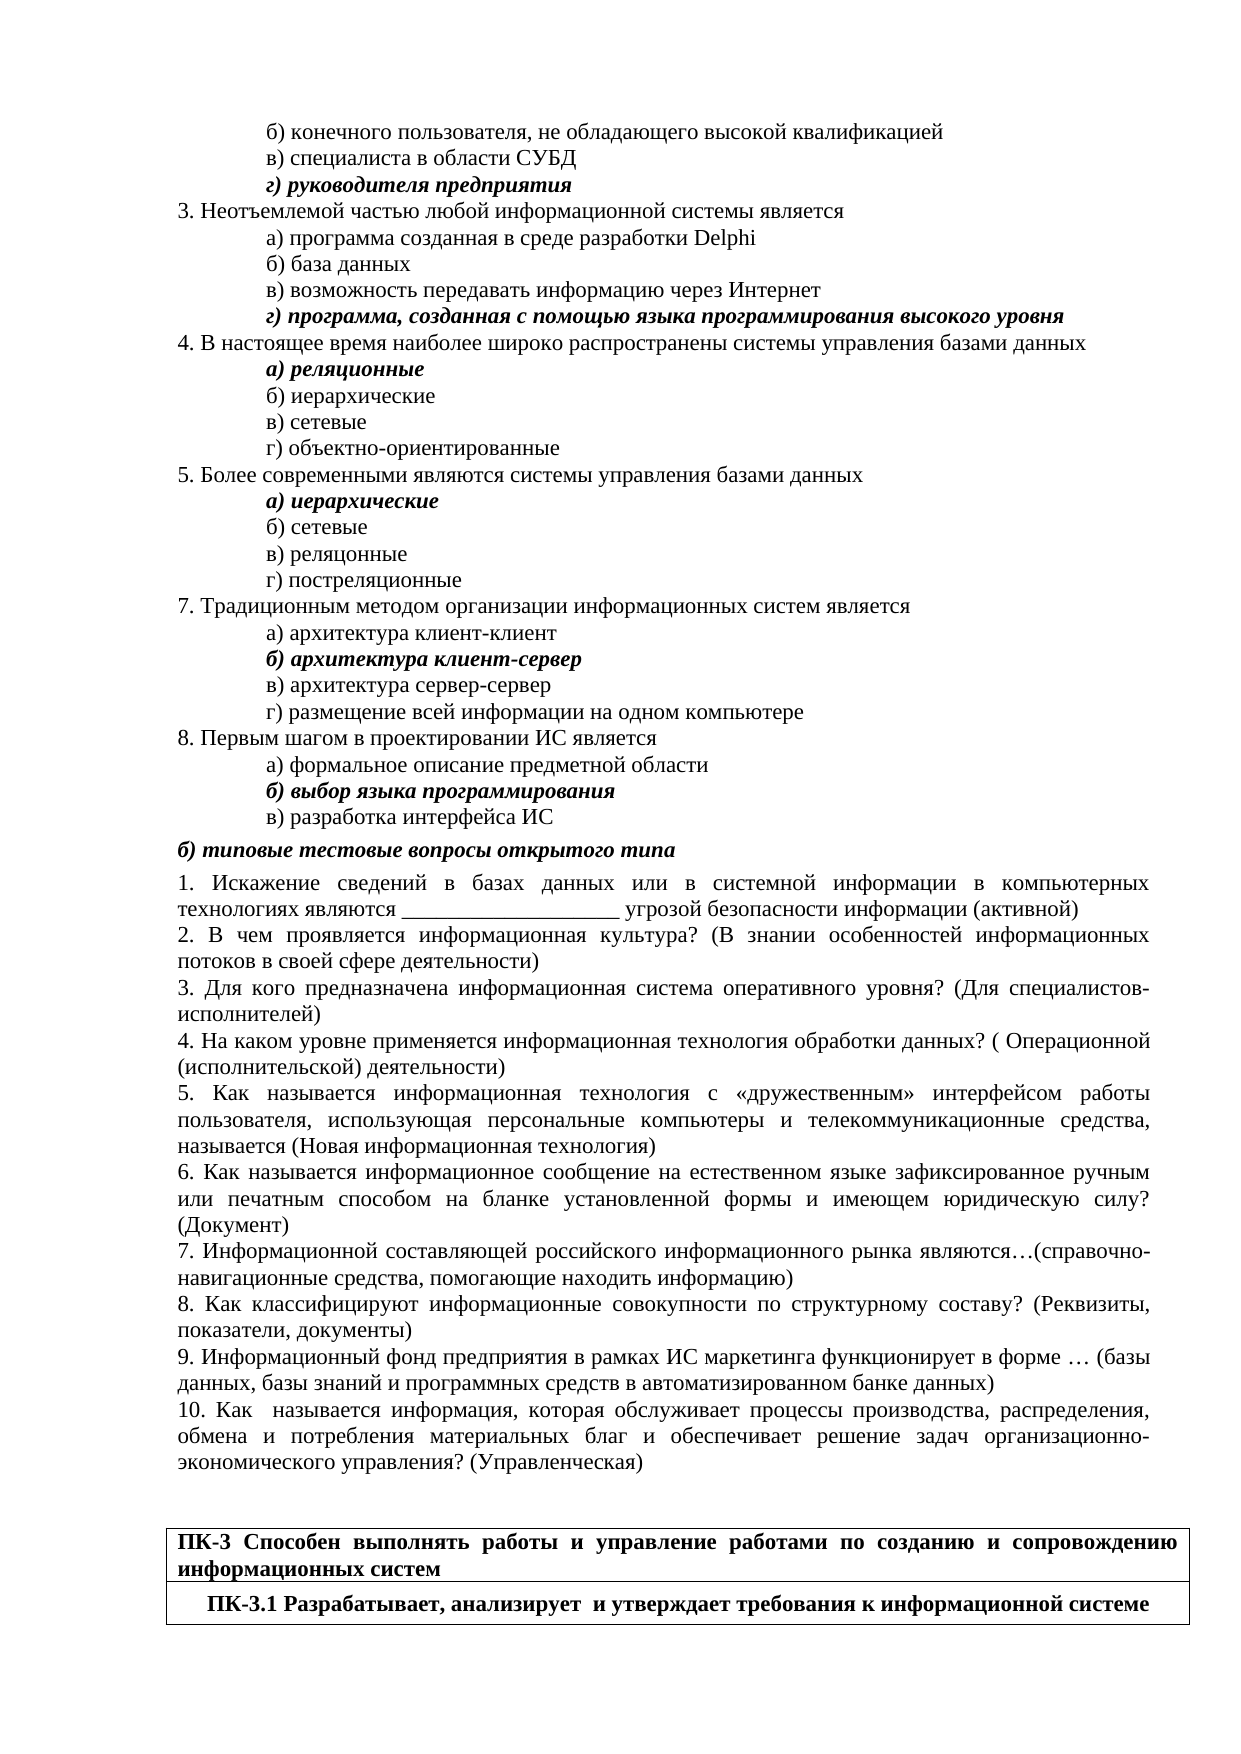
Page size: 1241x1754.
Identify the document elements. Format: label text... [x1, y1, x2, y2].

text г) размещение всей информации на одном компьютере [177, 698, 1152, 724]
text 7. Информационной составляющей российского информационного рынка являются…(справочно-навигационные средства, помогающие находить информацию) [177, 1237, 1152, 1290]
text б) база данных [177, 250, 1152, 276]
text a) реляционные [177, 355, 1152, 382]
text в) разработка интерфейса ИС [177, 803, 1152, 830]
text 1. Искажение сведений в базах данных или в системной информации в компьютерных технологиях являются ___________________ угрозой безопасности информации (активной) [177, 868, 1152, 921]
text б) иерархические [177, 382, 1152, 408]
text 7. Традиционным методом организации информационных систем является [177, 592, 1152, 619]
text a) программа созданная в среде разработки Delphi [177, 223, 1152, 250]
text б) архитектура клиент-сервер [177, 645, 1152, 672]
text 5. Как называется информационная технология с «дружественным» интерфейсом работы пользователя, использующая персональные компьютеры и телекоммуникационные средства, называется (Новая информационная технология) [177, 1079, 1152, 1158]
text 6. Как называется информационное сообщение на естественном языке зафиксированное ручным или печатным способом на бланке установленной формы и имеющем юридическую силу? (Документ) [177, 1158, 1152, 1237]
text в) реляцонные [177, 540, 1152, 566]
text a) формальное описание предметной области [177, 751, 1152, 777]
text 3. Для кого предназначена информационная система оперативного уровня? (Для специалистов-исполнителей) [177, 974, 1152, 1027]
text 4. В настоящее время наиболее широко распространены системы управления базами данных [177, 329, 1152, 355]
text a) архитектура клиент-клиент [177, 619, 1152, 645]
text г) руководителя предприятия [177, 171, 1152, 197]
text б) сетевые [177, 513, 1152, 540]
text г) программа, созданная с помощью языка программирования высокого уровня [177, 303, 1152, 329]
text б) конечного пользователя, не обладающего высокой квалификацией [177, 118, 1152, 144]
text г) объектно-ориентированные [177, 434, 1152, 461]
text в) сетевые [177, 408, 1152, 434]
text a) иерархические [177, 487, 1152, 513]
text 8. Первым шагом в проектировании ИС является [177, 724, 1152, 751]
text б) типовые тестовые вопросы открытого типа [177, 836, 1152, 862]
table_header ПК-3 Способен выполнять работы и управление работами по созданию и сопровождению информационных систем [167, 1529, 1189, 1581]
text 8. Как классифицируют информационные совокупности по структурному составу? (Реквизиты, показатели, документы) [177, 1290, 1152, 1343]
text 2. В чем проявляется информационная культура? (В знании особенностей информационных потоков в своей сфере деятельности) [177, 921, 1152, 974]
text 9. Информационный фонд предприятия в рамках ИС маркетинга функционирует в форме … (базы данных, базы знаний и программных средств в автоматизированном банке данных) [177, 1343, 1152, 1396]
table_cell ПК-3.1 Разрабатывает, анализирует и утверждает требования к информационной системе [167, 1582, 1189, 1624]
text 3. Неотъемлемой частью любой информационной системы является [177, 197, 1152, 223]
text 10. Как называется информация, которая обслуживает процессы производства, распределения, обмена и потребления материальных благ и обеспечивает решение задач организационно-экономического управления? (Управленческая) [177, 1396, 1152, 1475]
text г) постреляционные [177, 566, 1152, 592]
text в) специалиста в области СУБД [177, 144, 1152, 171]
text 5. Более современными являются системы управления базами данных [177, 461, 1152, 487]
text б) выбор языка программирования [177, 777, 1152, 803]
text в) возможность передавать информацию через Интернет [177, 276, 1152, 303]
text в) архитектура сервер-сервер [177, 672, 1152, 698]
text 4. На каком уровне применяется информационная технология обработки данных? ( Операционной (исполнительской) деятельности) [177, 1027, 1152, 1079]
